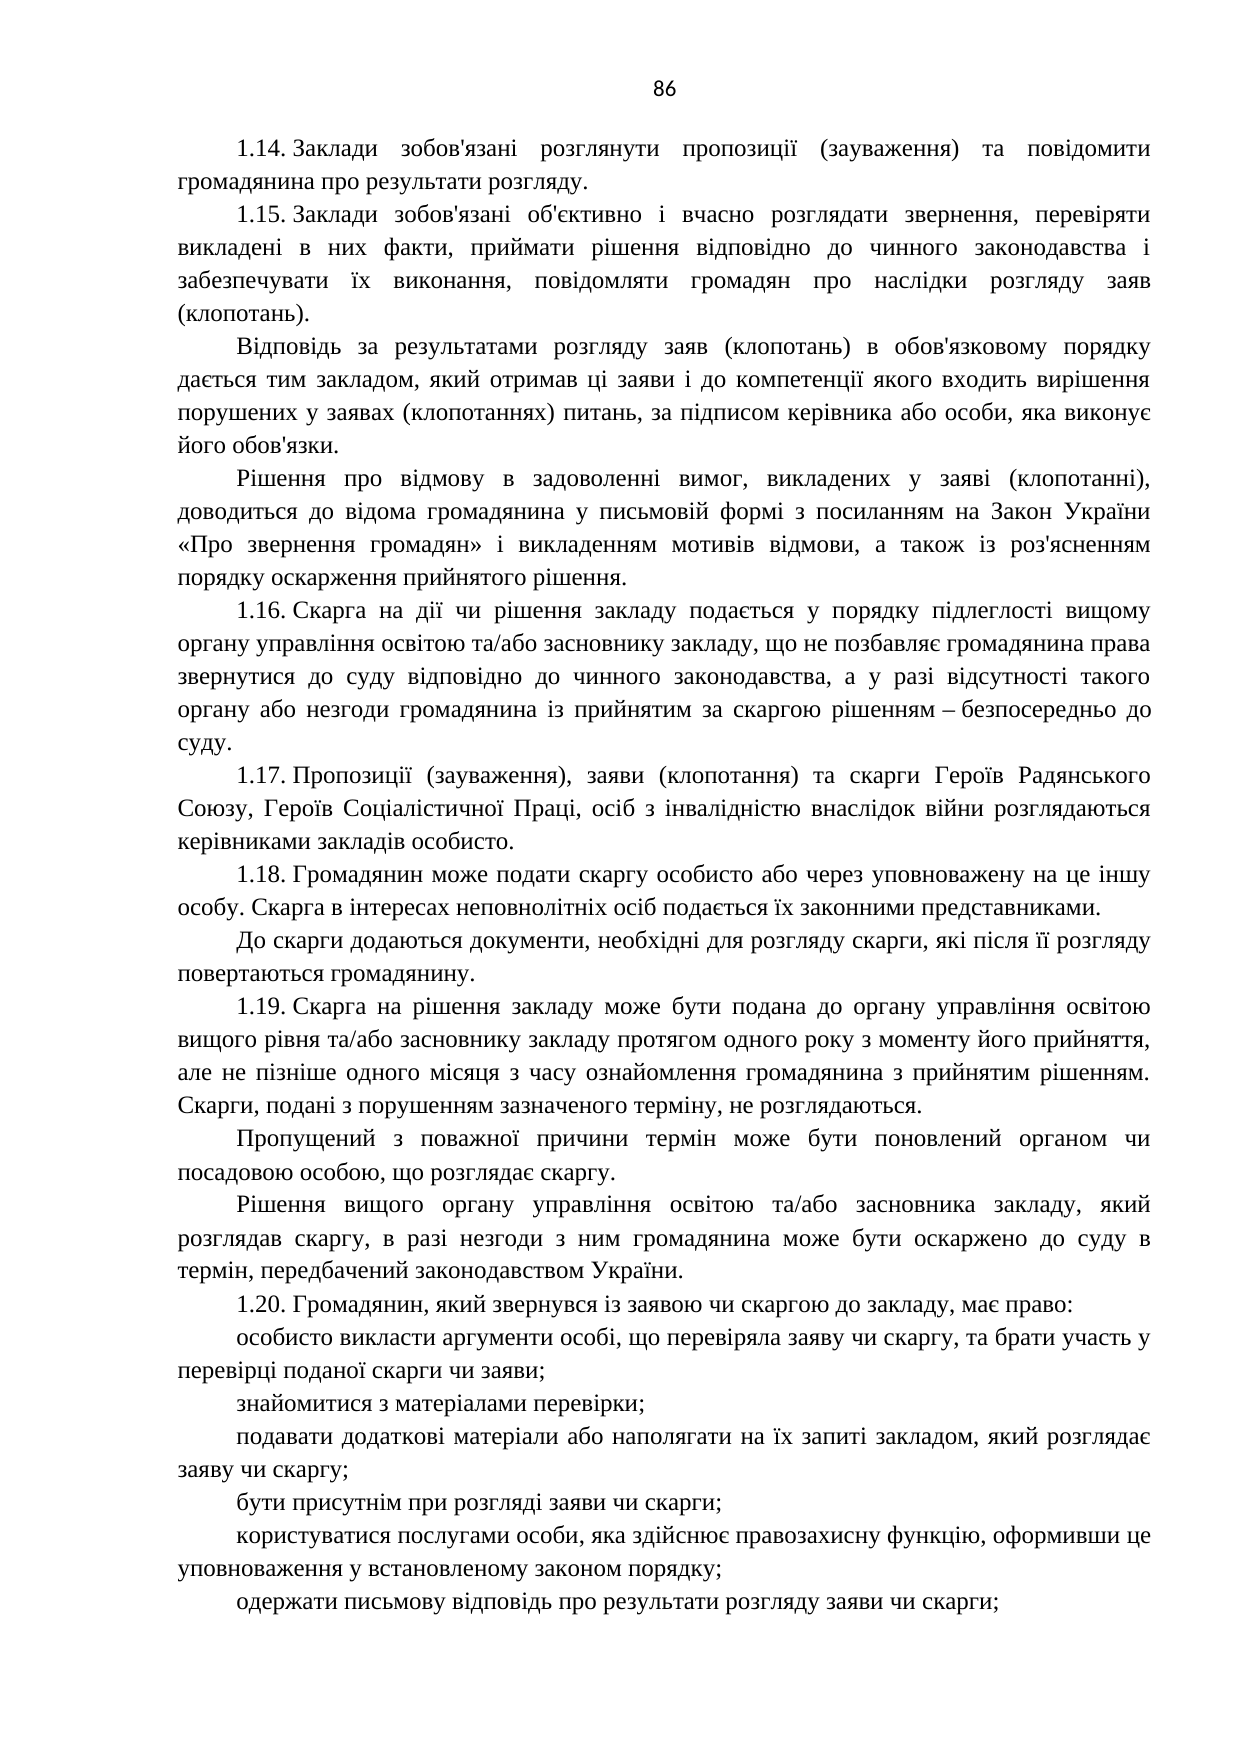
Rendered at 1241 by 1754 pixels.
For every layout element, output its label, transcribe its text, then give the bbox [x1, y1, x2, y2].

text Рішення вищого органу управління освітою та/або засновника закладу, який розглядав скаргу, в разі незгоди з ним громадянина може бути оскаржено до суду в термін, передбачений законодавством України. [177, 1189, 1152, 1284]
text Пропущений з поважної причини термін може бути поновлений органом чи посадовою особою, що розглядає скаргу. [177, 1123, 1152, 1185]
text 1.16. Скарга на дії чи рішення закладу подається у порядку підлеглості вищому органу управління освітою та/або засновнику закладу, що не позбавляє громадянина права звернутися до суду відповідно до чинного законодавства, а у разі відсутності такого органу або незгоди громадянина із прийнятим за скаргою рішенням – безпосередньо до суду. [177, 595, 1152, 756]
text 1.14. Заклади зобов'язані розглянути пропозиції (зауваження) та повідомити громадянина про результати розгляду. [177, 133, 1152, 195]
text До скарги додаються документи, необхідні для розгляду скарги, які після її розгляду повертаються громадянину. [177, 925, 1152, 987]
text подавати додаткові матеріали або наполягати на їх запиті закладом, який розглядає заяву чи скаргу; [177, 1421, 1152, 1482]
text 1.19. Скарга на рішення закладу може бути подана до органу управління освітою вищого рівня та/або засновнику закладу протягом одного року з моменту його прийняття, але не пізніше одного місяця з часу ознайомлення громадянина з прийнятим рішенням. Скарги, подані з порушенням зазначеного терміну, не розглядаються. [177, 991, 1152, 1119]
text Відповідь за результатами розгляду заяв (клопотань) в обов'язковому порядку дається тим закладом, який отримав ці заяви і до компетенції якого входить вирішення порушених у заявах (клопотаннях) питань, за підписом керівника або особи, яка виконує його обов'язки. [177, 331, 1152, 459]
text знайомитися з матеріалами перевірки; [177, 1388, 1152, 1416]
text користуватися послугами особи, яка здійснює правозахисну функцію, оформивши це уповноваження у встановленому законом порядку; [177, 1520, 1152, 1582]
text 1.18. Громадянин може подати скаргу особисто або через уповноважену на це іншу особу. Скарга в інтересах неповнолітніх осіб подається їх законними представниками. [177, 859, 1152, 921]
text 1.17. Пропозиції (зауваження), заяви (клопотання) та скарги Героїв Радянського Союзу, Героїв Соціалістичної Праці, осіб з інвалідністю внаслідок війни розглядаються керівниками закладів особисто. [177, 760, 1152, 855]
text 1.15. Заклади зобов'язані об'єктивно і вчасно розглядати звернення, перевіряти викладені в них факти, приймати рішення відповідно до чинного законодавства і забезпечувати їх виконання, повідомляти громадян про наслідки розгляду заяв (клопотань). [177, 199, 1152, 327]
text бути присутнім при розгляді заяви чи скарги; [177, 1487, 1152, 1516]
text Рішення про відмову в задоволенні вимог, викладених у заяві (клопотанні), доводиться до відома громадянина у письмовій формі з посиланням на Закон України «Про звернення громадян» і викладенням мотивів відмови, а також із роз'ясненням порядку оскарження прийнятого рішення. [177, 463, 1152, 591]
text 1.20. Громадянин, який звернувся із заявою чи скаргою до закладу, має право: [177, 1289, 1152, 1317]
text особисто викласти аргументи особі, що перевіряла заяву чи скаргу, та брати участь у перевірці поданої скарги чи заяви; [177, 1322, 1152, 1383]
text одержати письмову відповідь про результати розгляду заяви чи скарги; [177, 1586, 1152, 1614]
